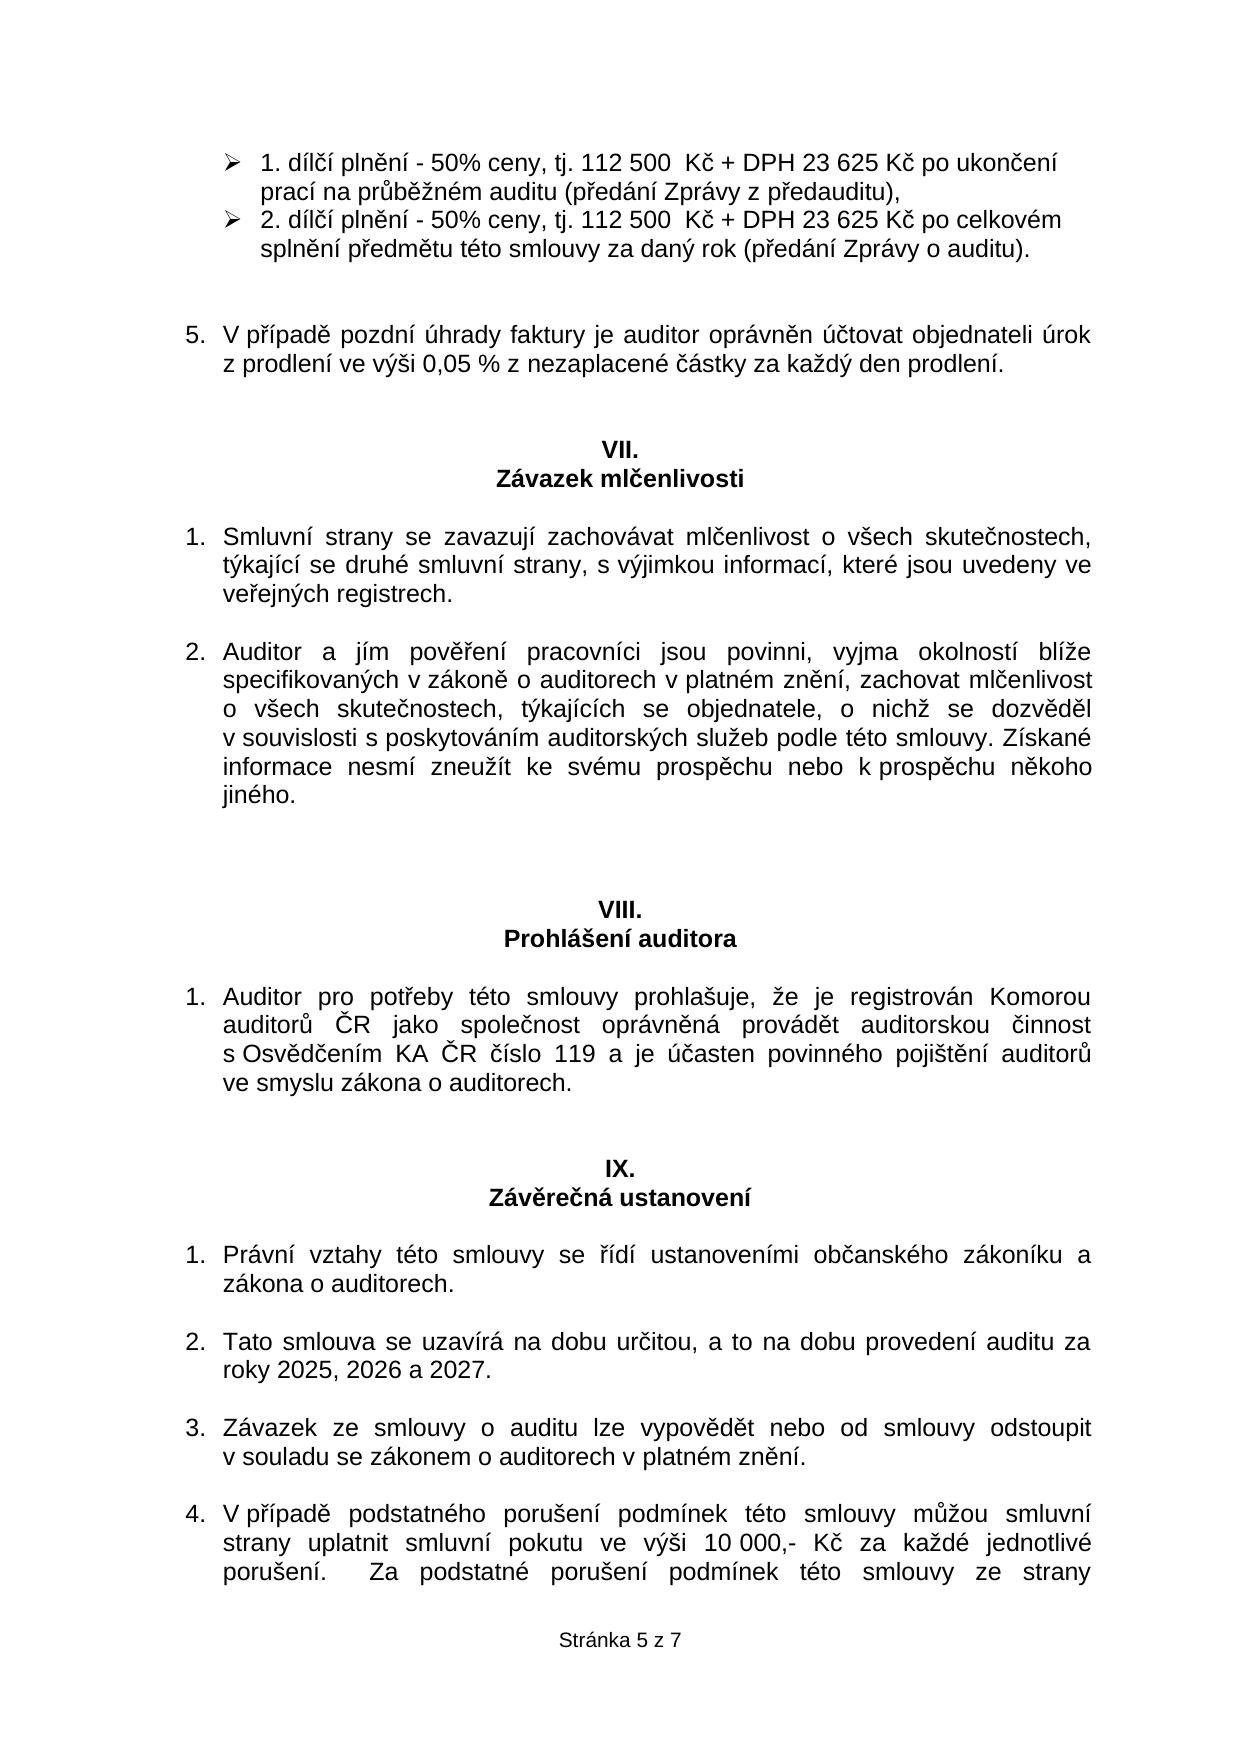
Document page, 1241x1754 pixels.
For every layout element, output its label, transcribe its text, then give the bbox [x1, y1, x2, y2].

list Auditor a jím pověření pracovníci jsou povinni, vyjma okolností blíže specifikovaných v zákoně o auditorech v platném znění, zachovat mlčenlivost o všech skutečnostech, týkajících se objednatele, o nichž se dozvěděl v souvislosti s poskytováním auditorských služeb podle této smlouvy. Získané informace nesmí zneužít ke svému prospěchu nebo k prospěchu někoho jiného. [185, 637, 1093, 809]
list Právní vztahy této smlouvy se řídí ustanoveními občanského zákoníku a zákona o auditorech. [185, 1240, 1093, 1298]
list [185, 1499, 1093, 1585]
text Prohlášení auditora [148, 924, 1093, 953]
list Závazek ze smlouvy o auditu lze vypovědět nebo od smlouvy odstoupit v souladu se zákonem o auditorech v platném znění. [185, 1413, 1093, 1470]
list Smluvní strany se zavazují zachovávat mlčenlivost o všech skutečnostech, týkající se druhé smluvní strany, s výjimkou informací, které jsou uvedeny ve veřejných registrech. [185, 522, 1093, 608]
text VII. [148, 435, 1093, 464]
list Auditor pro potřeby této smlouvy prohlašuje, že je registrován Komorou auditorů ČR jako společnost oprávněná provádět auditorskou činnost s Osvědčením KA ČR číslo 119 a je účasten povinného pojištění auditorů ve smyslu zákona o auditorech. [185, 982, 1093, 1097]
list 2. dílčí plnění - 50% ceny, tj. 112 500 Kč + DPH 23 625 Kč po celkovém splnění předmětu této smlouvy za daný rok (předání Zprávy o auditu). [223, 205, 1093, 263]
list 1. dílčí plnění - 50% ceny, tj. 112 500 Kč + DPH 23 625 Kč po ukončení prací na průběžném auditu (předání Zprávy z předauditu), [223, 148, 1093, 205]
list V případě pozdní úhrady faktury je auditor oprávněn účtovat objednateli úrok z prodlení ve výši 0,05 % z nezaplacené částky za každý den prodlení. [185, 320, 1093, 378]
list Tato smlouva se uzavírá na dobu určitou, a to na dobu provedení auditu za roky 2025, 2026 a 2027. [185, 1327, 1093, 1384]
text IX. [148, 1154, 1093, 1183]
text Závěrečná ustanovení [148, 1183, 1093, 1212]
text VIII. [148, 895, 1093, 924]
text Závazek mlčenlivosti [148, 464, 1093, 493]
